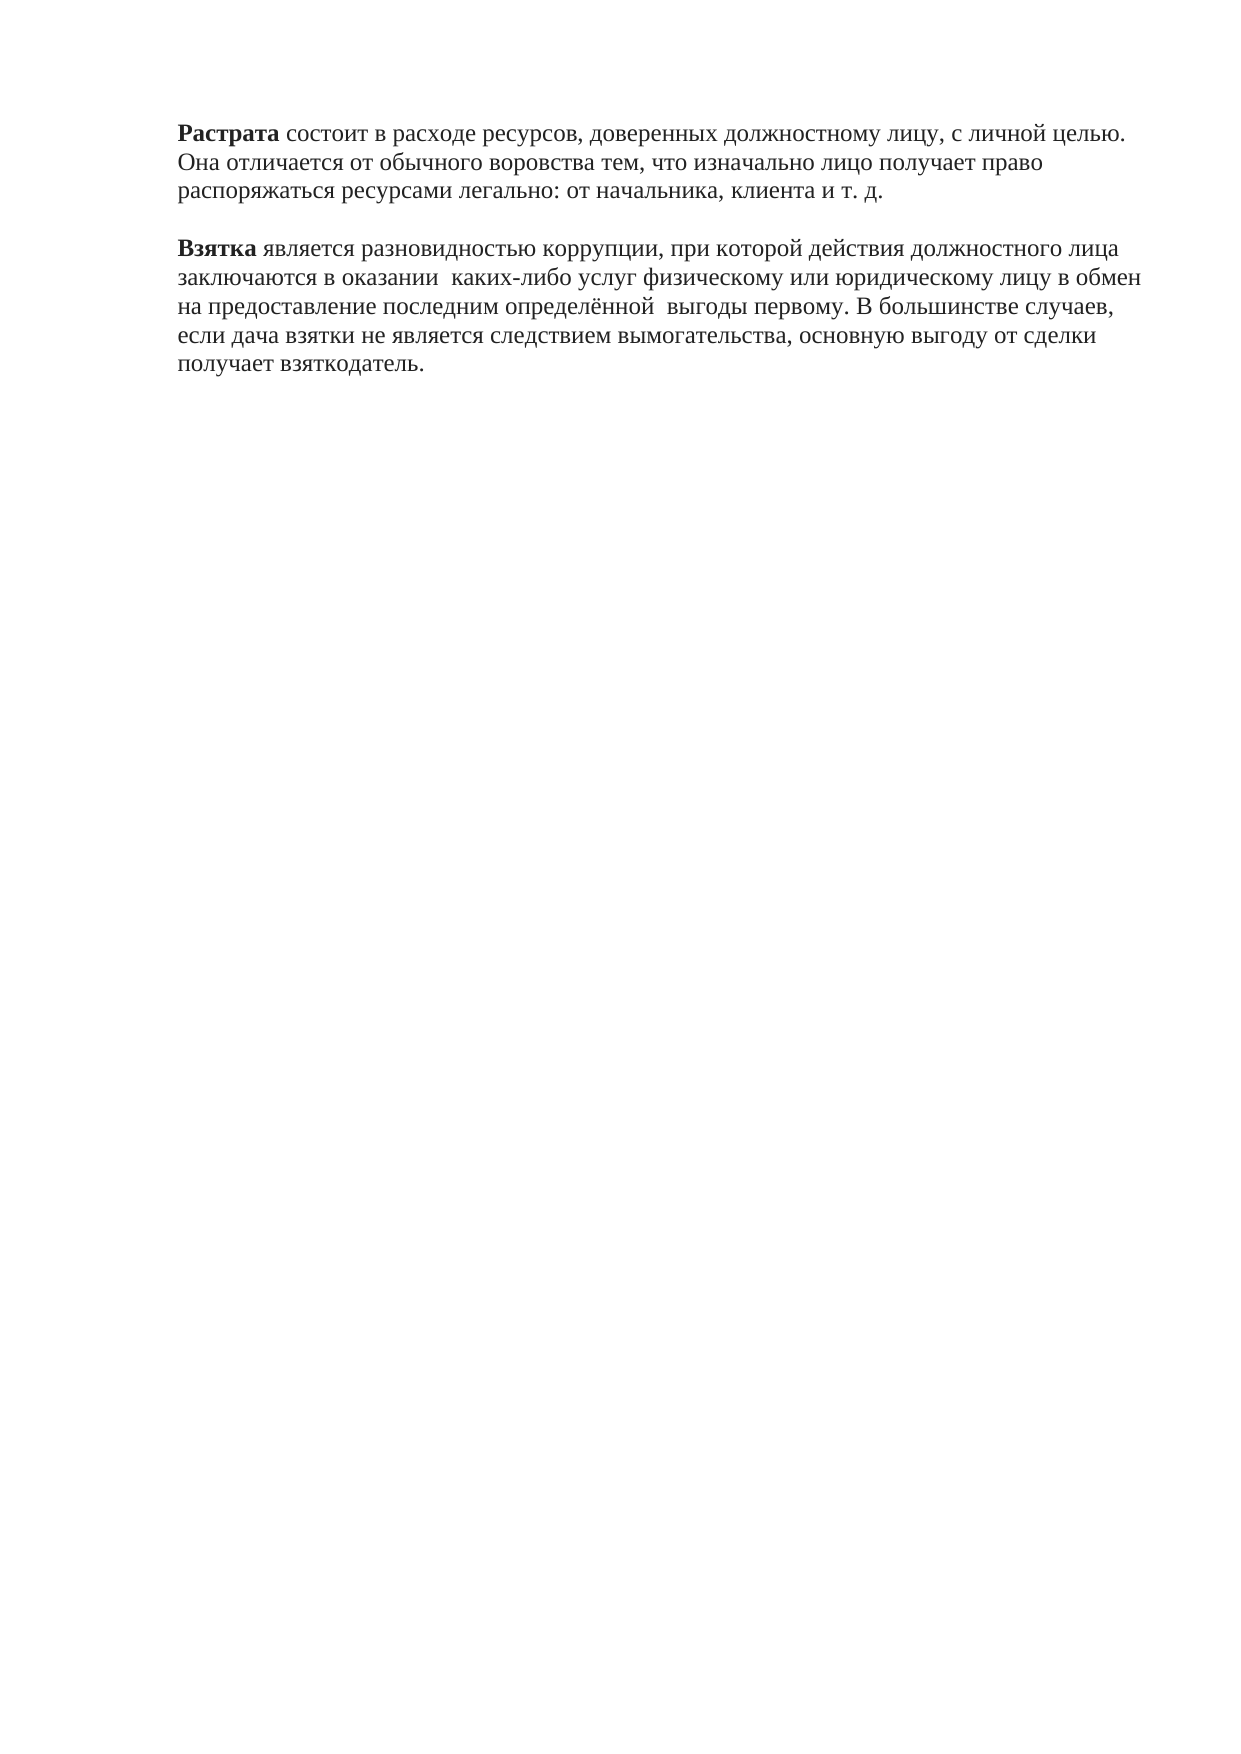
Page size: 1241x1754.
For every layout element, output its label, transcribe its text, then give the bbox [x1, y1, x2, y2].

text Растрата состоит в расходе ресурсов, доверенных должностному лицу, с личной целью. Она отличается от обычного воровства тем, что изначально лицо получает право распоряжаться ресурсами легально: от начальника, клиента и т. д. [177, 118, 1152, 204]
text Взятка является разновидностью коррупции, при которой действия должностного лица заключаются в оказании каких-либо услуг физическому или юридическому лицу в обмен на предоставление последним определённой выгоды первому. В большинстве случаев, если дача взятки не является следствием вымогательства, основную выгоду от сделки получает взяткодатель. [177, 233, 1152, 377]
